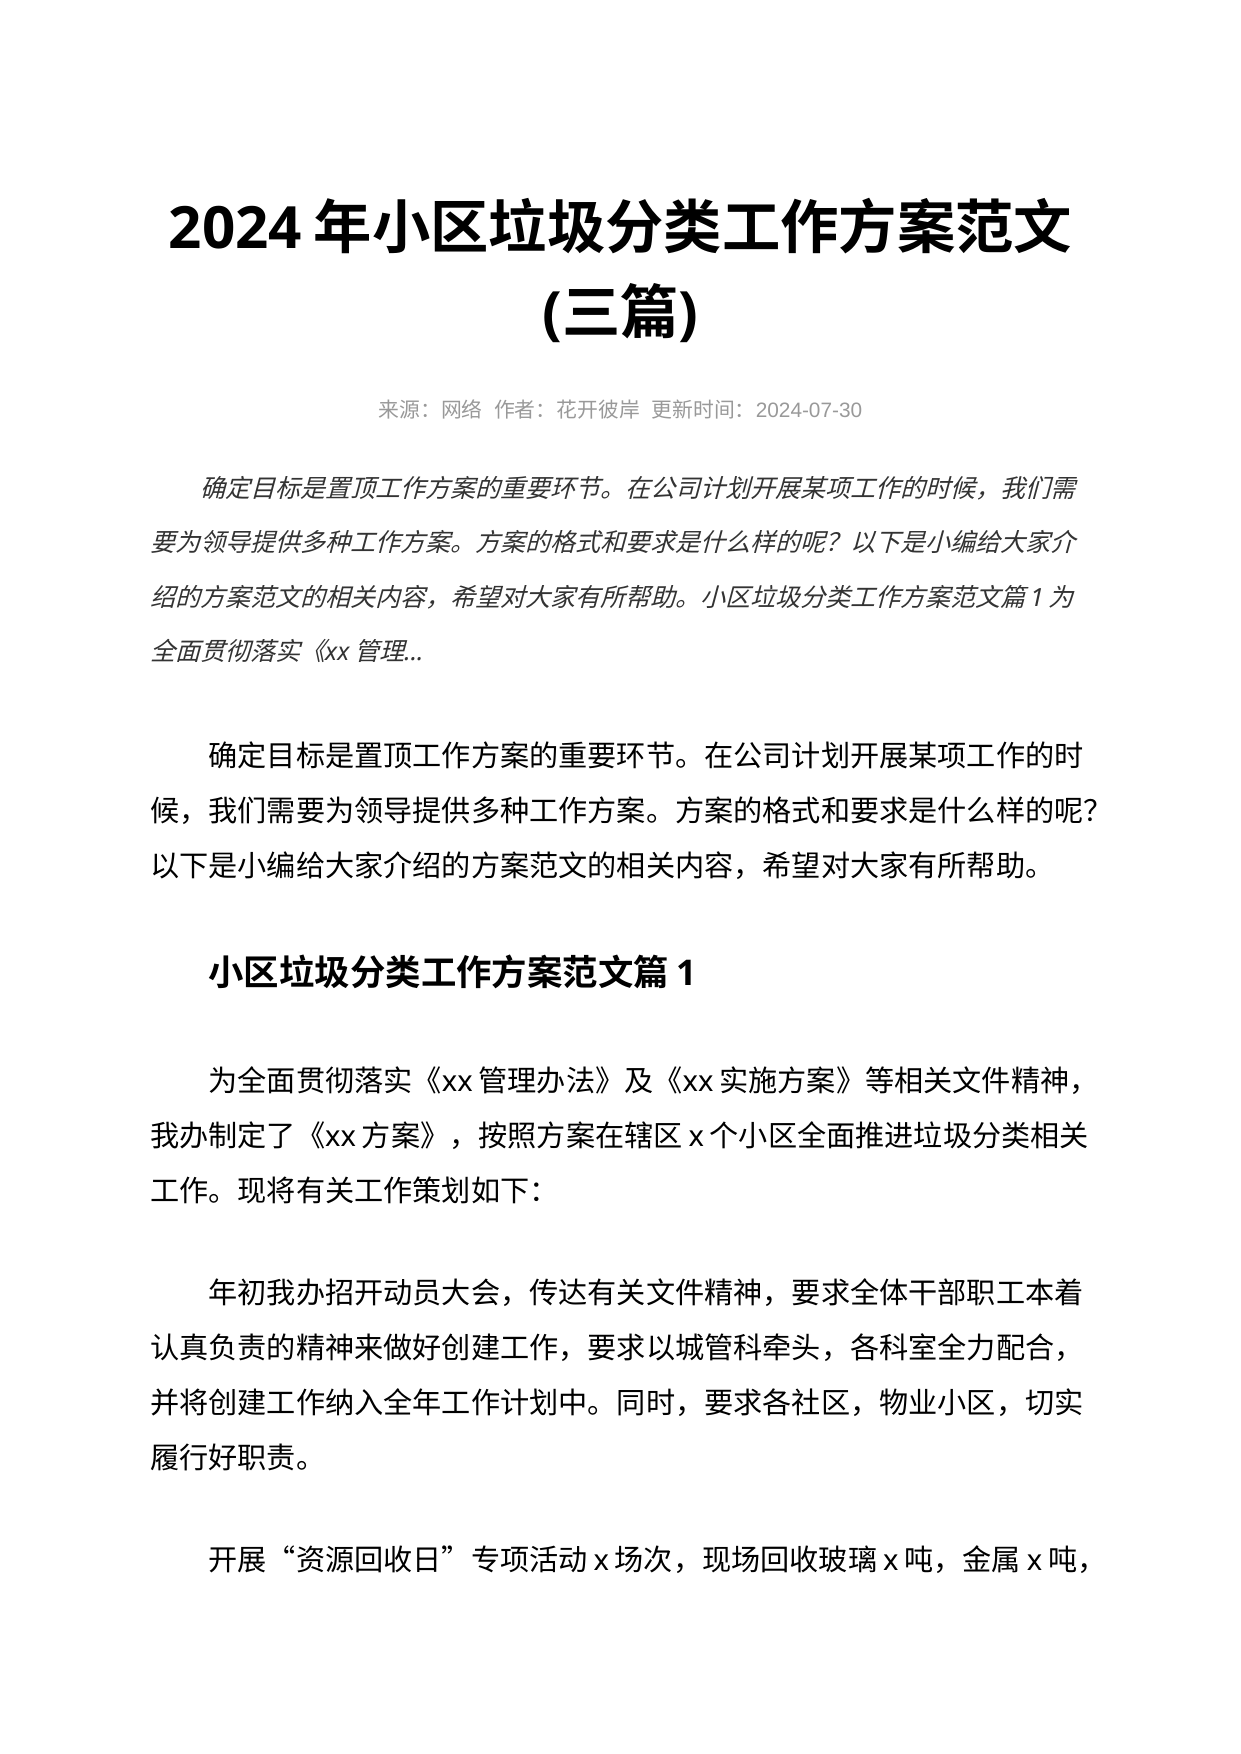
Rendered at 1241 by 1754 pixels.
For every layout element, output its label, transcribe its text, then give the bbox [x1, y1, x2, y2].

text 年初我办招开动员大会，传达有关文件精神，要求全体干部职工本着认真负责的精神来做好创建工作，要求以城管科牵头，各科室全力配合，并将创建工作纳入全年工作计划中。同时，要求各社区，物业小区，切实履行好职责。 [150, 1270, 1090, 1477]
text 小区垃圾分类工作方案范文篇1 [150, 944, 1090, 996]
text 确定目标是置顶工作方案的重要环节。在公司计划开展某项工作的时候，我们需要为领导提供多种工作方案。方案的格式和要求是什么样的呢？以下是小编给大家介绍的方案范文的相关内容，希望对大家有所帮助。小区垃圾分类工作方案范文篇1为全面贯彻落实《xx管理... [150, 468, 1090, 668]
subtitle 2024年小区垃圾分类工作方案范文(三篇) [150, 181, 1090, 351]
text 来源：网络 作者：花开彼岸 更新时间：2024-07-30 [150, 398, 1090, 422]
text 确定目标是置顶工作方案的重要环节。在公司计划开展某项工作的时候，我们需要为领导提供多种工作方案。方案的格式和要求是什么样的呢？以下是小编给大家介绍的方案范文的相关内容，希望对大家有所帮助。 [150, 733, 1090, 885]
text 为全面贯彻落实《xx管理办法》及《xx实施方案》等相关文件精神，我办制定了《xx方案》，按照方案在辖区x个小区全面推进垃圾分类相关工作。现将有关工作策划如下： [150, 1058, 1090, 1210]
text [150, 1536, 1090, 1579]
